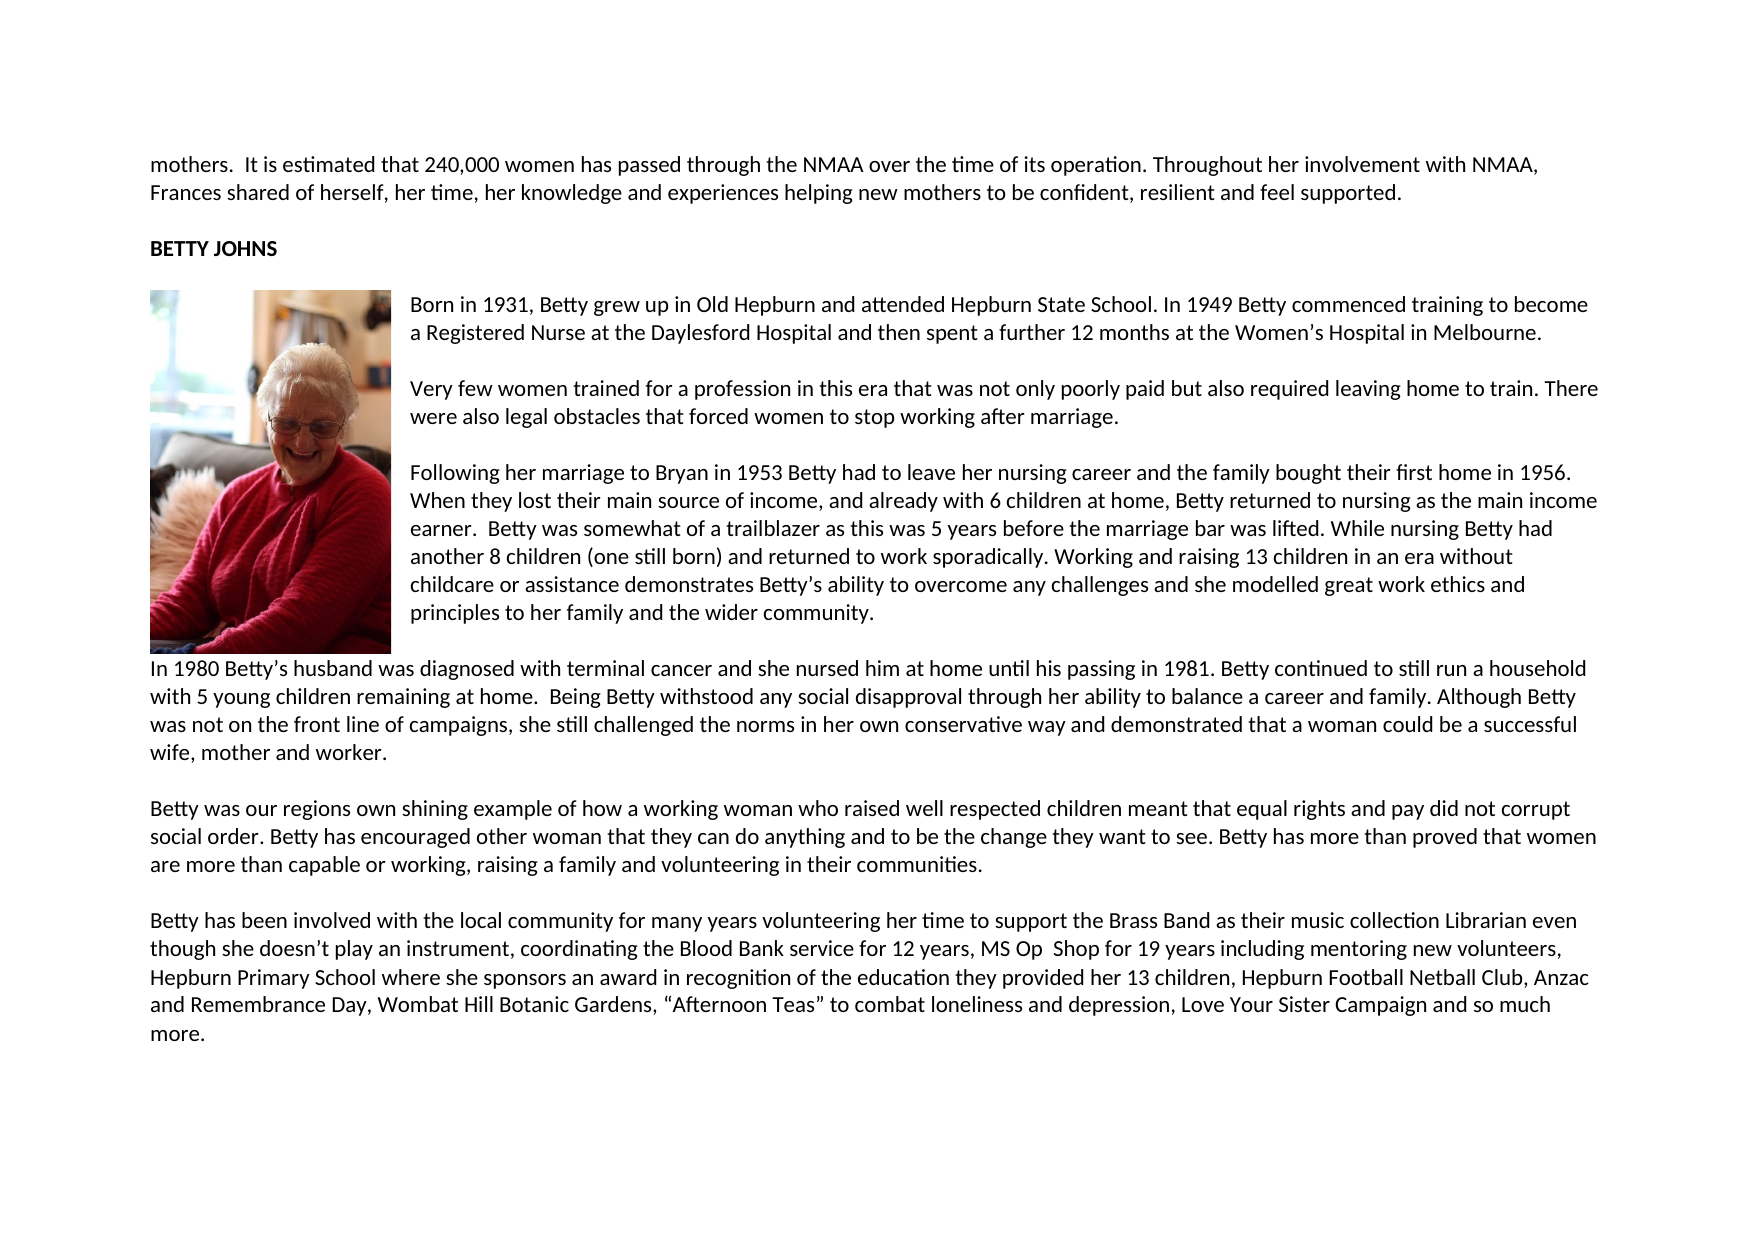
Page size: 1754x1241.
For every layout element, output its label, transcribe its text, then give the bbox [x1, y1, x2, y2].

text BETTY JOHNS [150, 234, 1604, 262]
text In 1980 Betty’s husband was diagnosed with terminal cancer and she nursed him at home until his passing in 1981. Betty continued to still run a household with 5 young children remaining at home. Being Betty withstood any social disapproval through her ability to balance a career and family. Although Betty was not on the front line of campaigns, she still challenged the norms in her own conservative way and demonstrated that a woman could be a successful wife, mother and worker. [150, 654, 1604, 766]
picture [150, 290, 392, 654]
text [150, 150, 1604, 206]
text Very few women trained for a profession in this era that was not only poorly paid but also required leaving home to train. There were also legal obstacles that forced women to stop working after marriage. [392, 374, 1604, 430]
text Following her marriage to Bryan in 1953 Betty had to leave her nursing career and the family bought their first home in 1956. When they lost their main source of income, and already with 6 children at home, Betty returned to nursing as the main income earner. Betty was somewhat of a trailblazer as this was 5 years before the marriage bar was lifted. While nursing Betty had another 8 children (one still born) and returned to work sporadically. Working and raising 13 children in an era without childcare or assistance demonstrates Betty’s ability to overcome any challenges and she modelled great work ethics and principles to her family and the wider community. [392, 458, 1604, 626]
text Betty has been involved with the local community for many years volunteering her time to support the Brass Band as their music collection Librarian even though she doesn’t play an instrument, coordinating the Blood Bank service for 12 years, MS Op Shop for 19 years including mentoring new volunteers, Hepburn Primary School where she sponsors an award in recognition of the education they provided her 13 children, Hepburn Football Netball Club, Anzac and Remembrance Day, Wombat Hill Botanic Gardens, “Afternoon Teas” to combat loneliness and depression, Love Your Sister Campaign and so much more. [150, 907, 1604, 1047]
text Betty was our regions own shining example of how a working woman who raised well respected children meant that equal rights and pay did not corrupt social order. Betty has encouraged other woman that they can do anything and to be the change they want to see. Betty has more than proved that women are more than capable or working, raising a family and volunteering in their communities. [150, 794, 1604, 878]
text Born in 1931, Betty grew up in Old Hepburn and attended Hepburn State School. In 1949 Betty commenced training to become a Registered Nurse at the Daylesford Hospital and then spent a further 12 months at the Women’s Hospital in Melbourne. [392, 290, 1604, 346]
